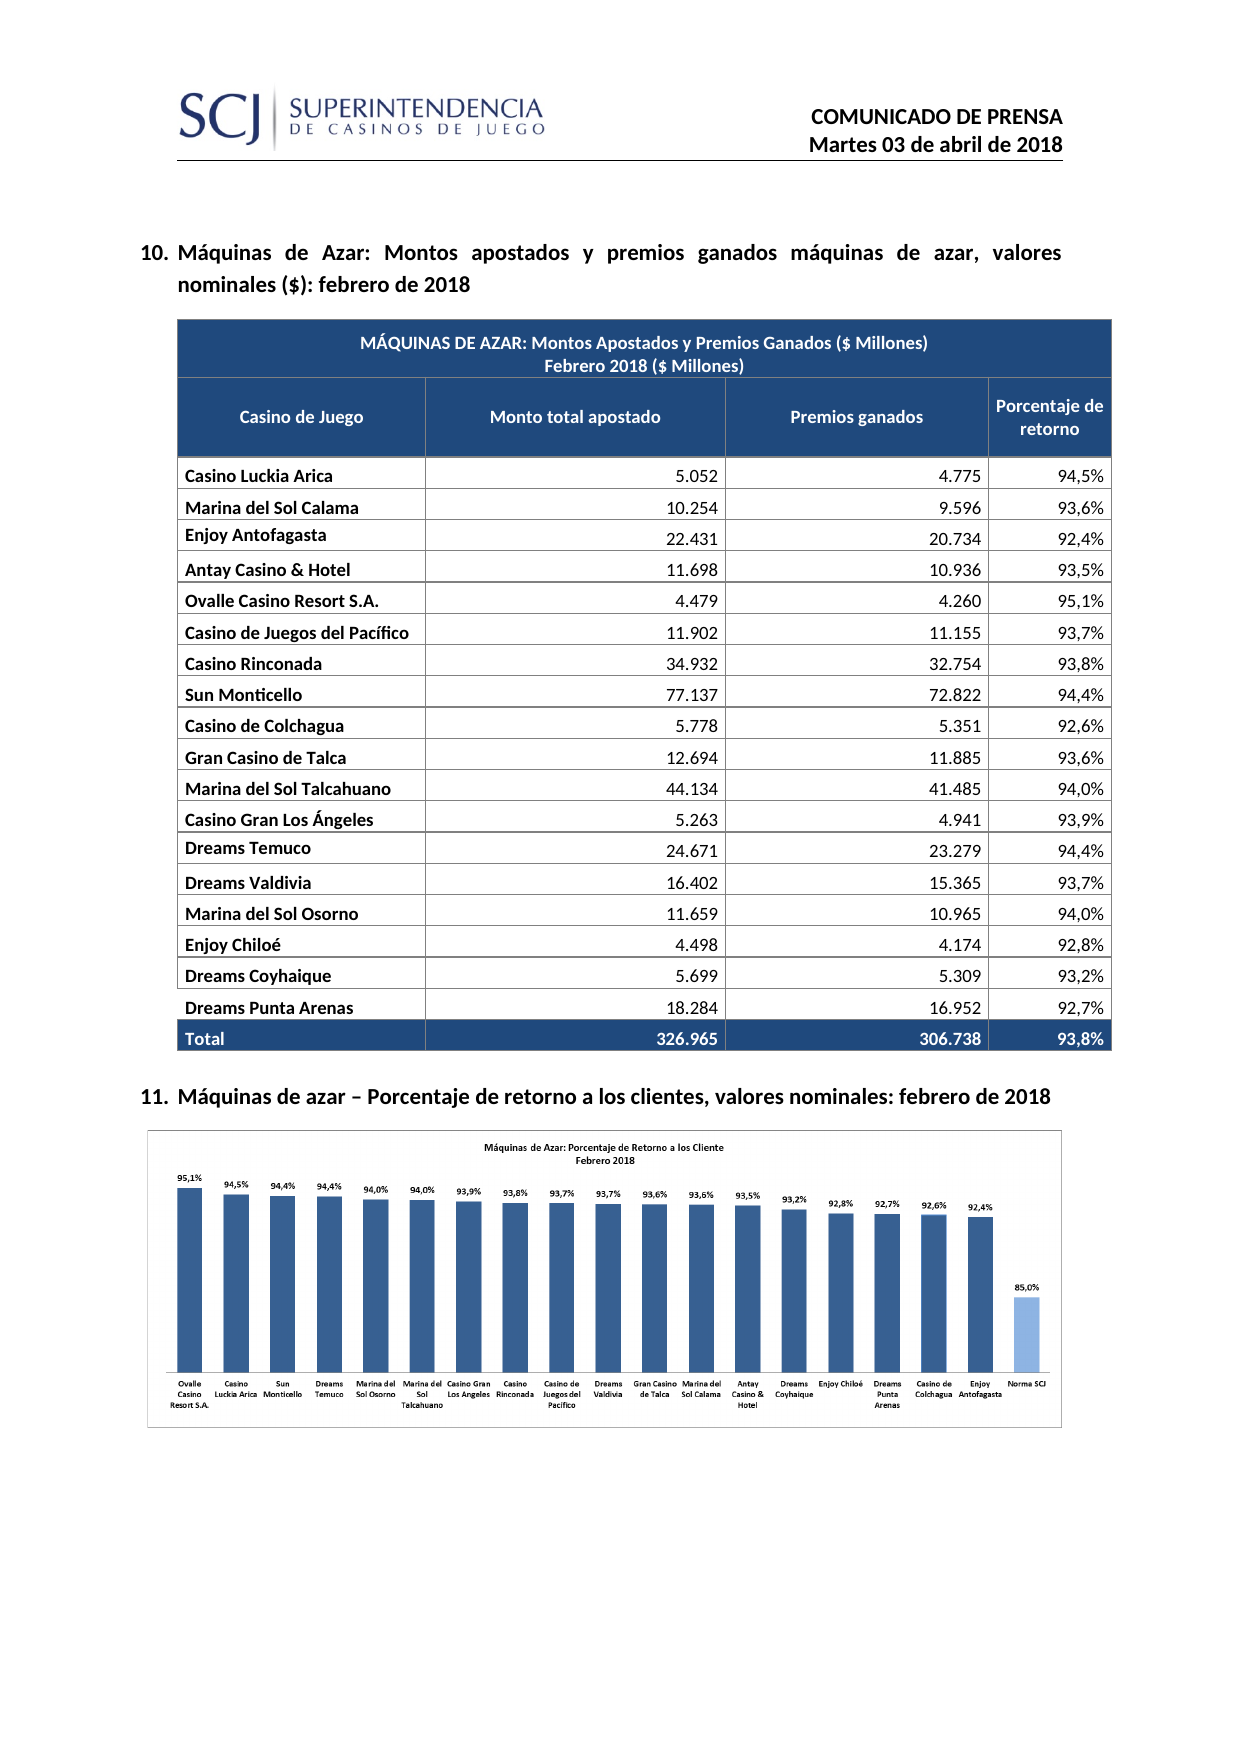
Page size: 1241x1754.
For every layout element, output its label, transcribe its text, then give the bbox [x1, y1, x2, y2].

table_cell 94,0% [989, 895, 1111, 925]
table_cell 41.485 [726, 770, 988, 800]
table_cell Casino Rinconada [178, 645, 425, 675]
table_cell 5.351 [726, 708, 988, 738]
table_cell 4.174 [726, 926, 988, 956]
table_cell Premios ganados [726, 378, 988, 456]
table_cell Casino de Juegos del Pacífico [178, 614, 425, 644]
table_cell 24.671 [426, 833, 725, 863]
table_cell 92,6% [989, 708, 1111, 738]
table_cell 22.431 [426, 520, 725, 550]
table_cell Gran Casino de Talca [178, 739, 425, 769]
list Máquinas de azar – Porcentaje de retorno a los clientes, valores nominales: febrero de 2018 [140, 1082, 1063, 1110]
table_cell 5.778 [426, 708, 725, 738]
table_cell 10.936 [726, 551, 988, 581]
table_cell 9.596 [726, 489, 988, 519]
table_cell Ovalle Casino Resort S.A. [178, 583, 425, 613]
table_cell 5.263 [426, 801, 725, 831]
table_cell Enjoy Antofagasta [178, 520, 425, 550]
table_cell 4.498 [426, 926, 725, 956]
table_cell 11.155 [726, 614, 988, 644]
table_cell 92,8% [989, 926, 1111, 956]
table_cell Sun Monticello [178, 676, 425, 706]
table_cell Casino Luckia Arica [178, 458, 425, 488]
table_cell Monto total apostado [426, 378, 725, 456]
table_cell Casino Gran Los Ángeles [178, 801, 425, 831]
table_cell 93,6% [989, 489, 1111, 519]
table_cell 72.822 [726, 676, 988, 706]
table_cell 92,7% [989, 989, 1111, 1019]
table_cell 18.284 [426, 989, 725, 1019]
table_cell Dreams Punta Arenas [178, 989, 425, 1019]
table_cell 32.754 [726, 645, 988, 675]
table_cell 20.734 [726, 520, 988, 550]
table_header MÁQUINAS DE AZAR: Montos Apostados y Premios Ganados ($ Millones) Febrero 2018 ($ Millones) [178, 320, 1111, 377]
table_cell 4.479 [426, 583, 725, 613]
table_cell 93,8% [989, 645, 1111, 675]
table_cell Casino de Colchagua [178, 708, 425, 738]
table_cell 94,0% [989, 770, 1111, 800]
table_cell 95,1% [989, 583, 1111, 613]
picture [176, 68, 546, 151]
table_cell Marina del Sol Calama [178, 489, 425, 519]
table_cell 34.932 [426, 645, 725, 675]
table_cell 16.402 [426, 864, 725, 894]
table_cell Enjoy Chiloé [178, 926, 425, 956]
table_cell Total [178, 1020, 425, 1050]
table_cell Casino de Juego [178, 378, 425, 456]
table_cell 92,4% [989, 520, 1111, 550]
picture [147, 1130, 1062, 1428]
table_cell Marina del Sol Talcahuano [178, 770, 425, 800]
table_cell 77.137 [426, 676, 725, 706]
table_cell 5.052 [426, 458, 725, 488]
table_cell 4.260 [726, 583, 988, 613]
table_cell Dreams Temuco [178, 833, 425, 863]
table_cell 4.775 [726, 458, 988, 488]
table_cell Dreams Valdivia [178, 864, 425, 894]
table_cell 15.365 [726, 864, 988, 894]
table_cell 94,4% [989, 676, 1111, 706]
table_cell 326.965 [426, 1020, 725, 1050]
table_cell 93,6% [989, 739, 1111, 769]
table_cell 10.965 [726, 895, 988, 925]
table_cell 93,2% [989, 958, 1111, 988]
table_cell 11.698 [426, 551, 725, 581]
table_cell Porcentaje de retorno [989, 378, 1111, 456]
table_cell 11.902 [426, 614, 725, 644]
table_cell 94,5% [989, 458, 1111, 488]
table_cell Marina del Sol Osorno [178, 895, 425, 925]
table_cell Antay Casino & Hotel [178, 551, 425, 581]
table_cell 12.694 [426, 739, 725, 769]
table_cell 93,9% [989, 801, 1111, 831]
table_cell 4.941 [726, 801, 988, 831]
table_cell 11.659 [426, 895, 725, 925]
table_cell 5.309 [726, 958, 988, 988]
table_cell 306.738 [726, 1020, 988, 1050]
table_cell 5.699 [426, 958, 725, 988]
list Máquinas de Azar: Montos apostados y premios ganados máquinas de azar, valores nominales ($): febrero de 2018 [140, 238, 1063, 298]
table_cell 44.134 [426, 770, 725, 800]
table_cell 93,7% [989, 614, 1111, 644]
table_cell 23.279 [726, 833, 988, 863]
table_cell Dreams Coyhaique [178, 958, 425, 988]
table_cell 94,4% [989, 833, 1111, 863]
table_cell 93,8% [989, 1020, 1111, 1050]
table_cell 10.254 [426, 489, 725, 519]
table_cell 11.885 [726, 739, 988, 769]
table_cell 93,5% [989, 551, 1111, 581]
table_cell 93,7% [989, 864, 1111, 894]
table_cell 16.952 [726, 989, 988, 1019]
